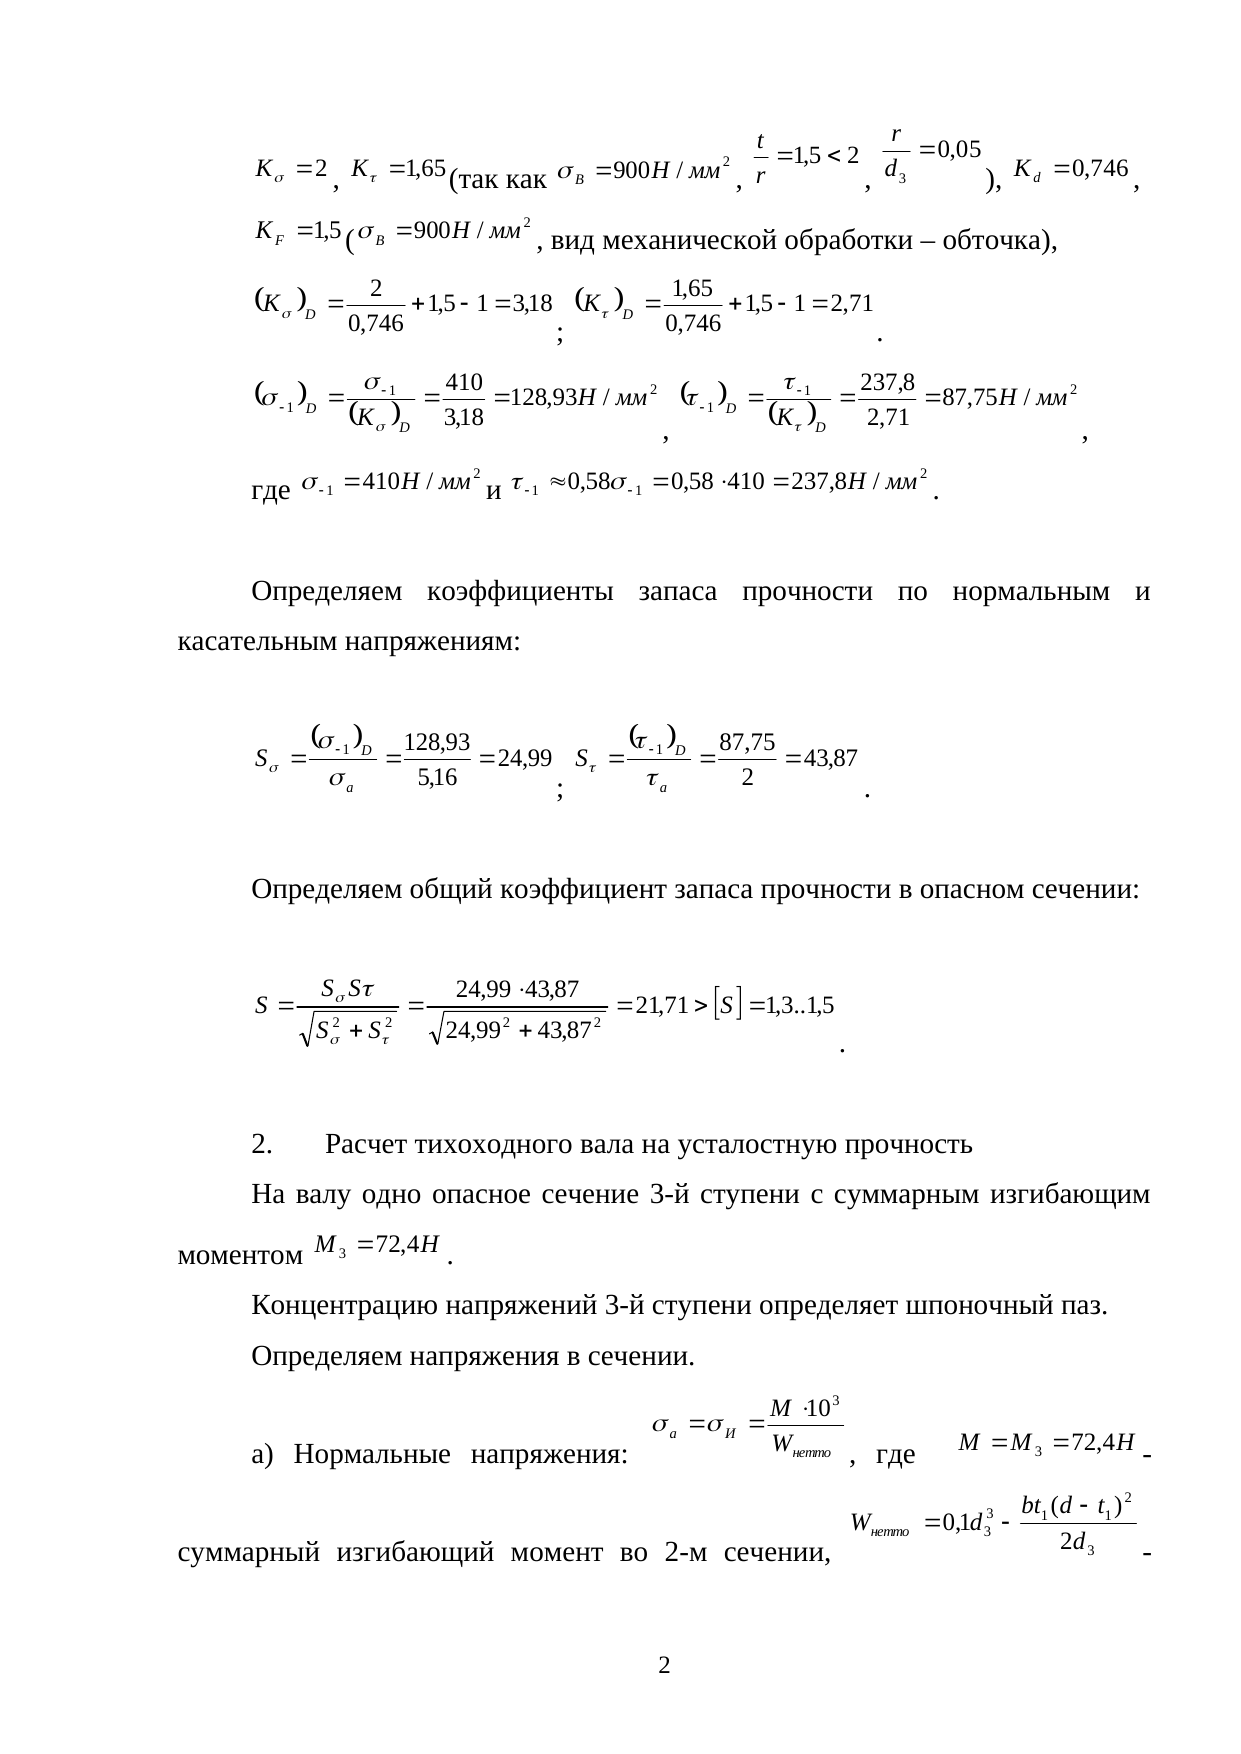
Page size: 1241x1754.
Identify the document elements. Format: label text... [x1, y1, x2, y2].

text (, вид механической обработки – обточка), [177, 212, 1152, 255]
text , (так как , , ), , [177, 118, 1152, 195]
text . [177, 972, 1152, 1059]
text , , [177, 364, 1152, 445]
text Определяем напряжения в сечении. [177, 1338, 1152, 1371]
text ; . [177, 724, 1152, 804]
text где и . [177, 462, 1152, 506]
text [177, 1388, 1152, 1568]
list Расчет тихоходного вала на усталостную прочность [177, 1126, 1152, 1160]
text Определяем общий коэффициент запаса прочности в опасном сечении: [177, 871, 1152, 904]
text Определяем коэффициенты запаса прочности по нормальным и касательным напряжениям: [177, 573, 1152, 657]
text На валу одно опасное сечение 3-й ступени с суммарным изгибающим моментом . [177, 1177, 1152, 1271]
text ; . [177, 272, 1152, 347]
text Концентрацию напряжений 3-й ступени определяет шпоночный паз. [177, 1287, 1152, 1321]
